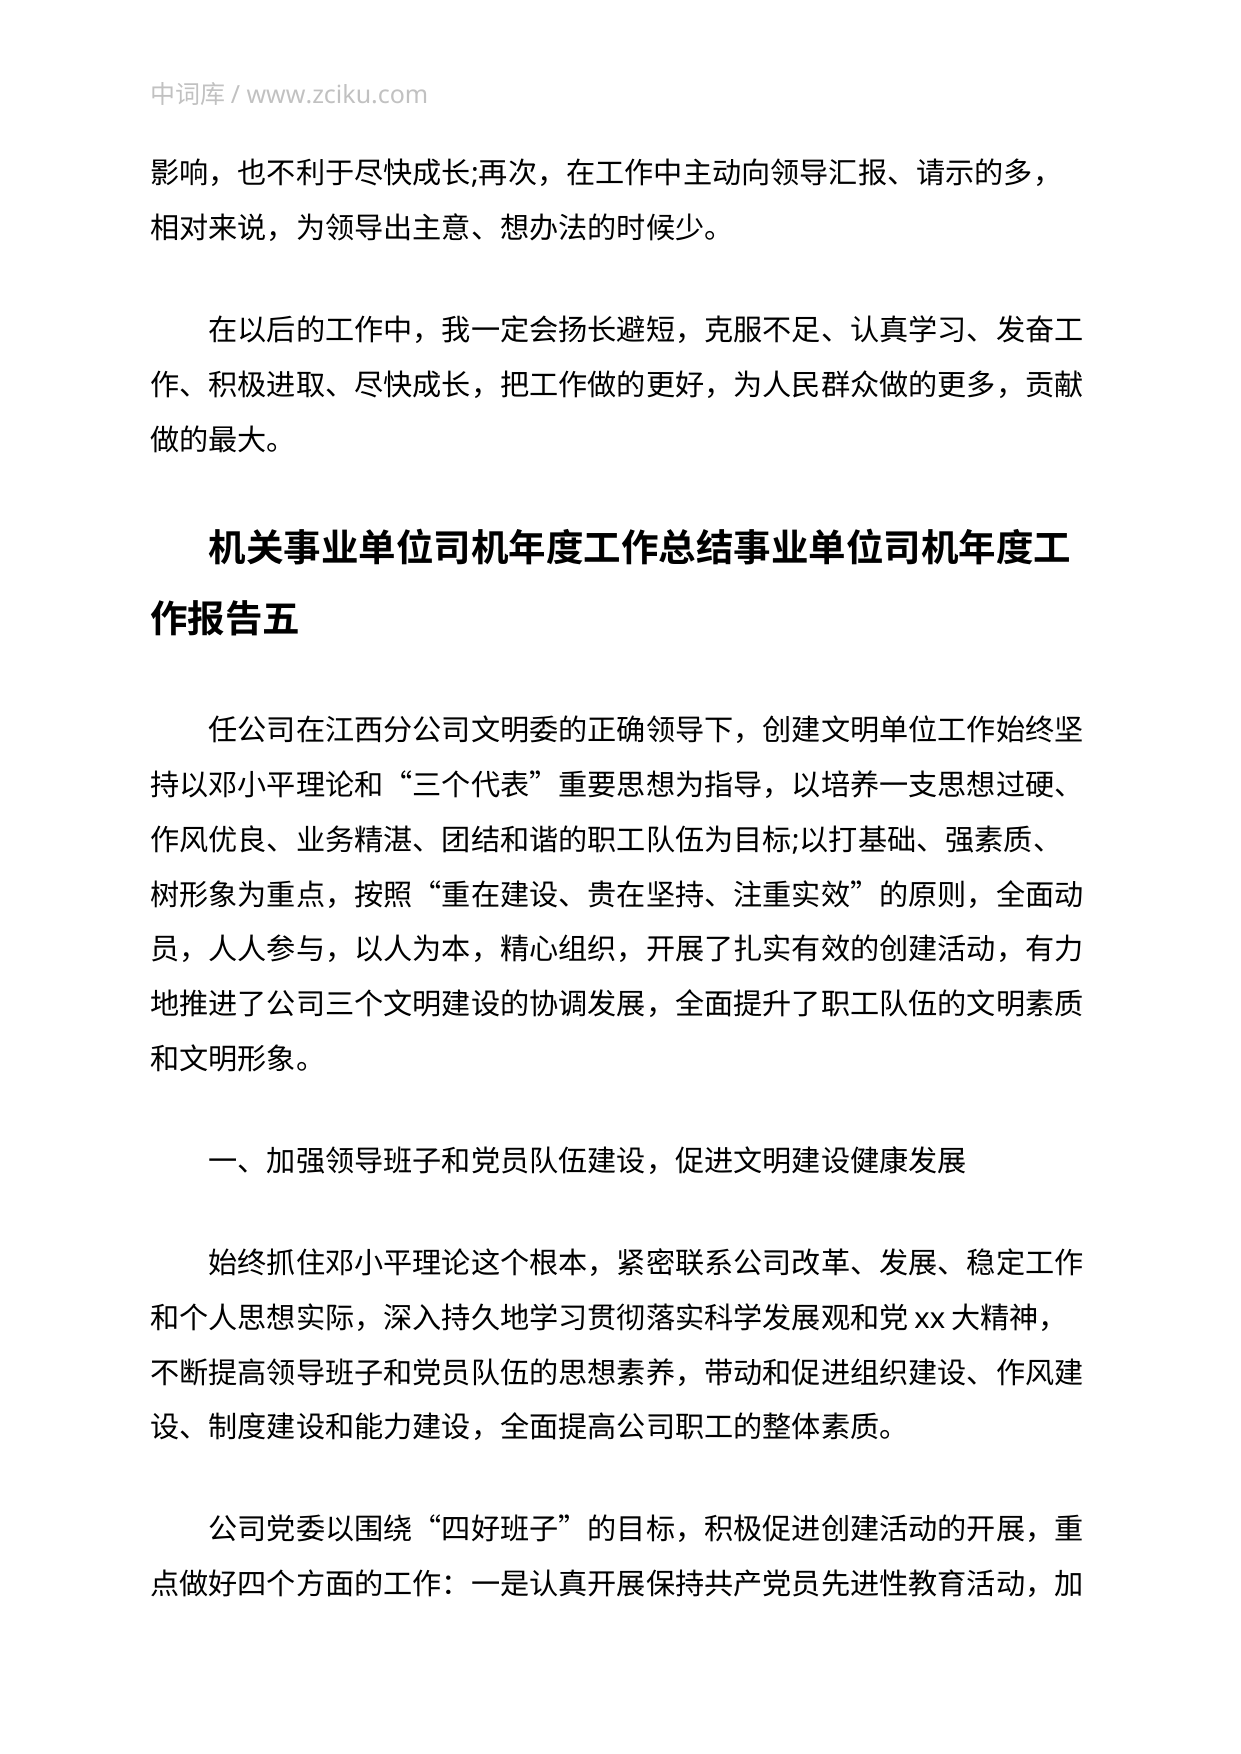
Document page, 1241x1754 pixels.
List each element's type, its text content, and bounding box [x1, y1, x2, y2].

text 机关事业单位司机年度工作总结事业单位司机年度工作报告五 [150, 518, 1090, 643]
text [150, 1506, 1090, 1603]
text 始终抓住邓小平理论这个根本，紧密联系公司改革、发展、稳定工作和个人思想实际，深入持久地学习贯彻落实科学发展观和党xx大精神，不断提高领导班子和党员队伍的思想素养，带动和促进组织建设、作风建设、制度建设和能力建设，全面提高公司职工的整体素质。 [150, 1239, 1090, 1446]
text 任公司在江西分公司文明委的正确领导下，创建文明单位工作始终坚持以邓小平理论和“三个代表”重要思想为指导，以培养一支思想过硬、作风优良、业务精湛、团结和谐的职工队伍为目标;以打基础、强素质、树形象为重点，按照“重在建设、贵在坚持、注重实效”的原则，全面动员，人人参与，以人为本，精心组织，开展了扎实有效的创建活动，有力地推进了公司三个文明建设的协调发展，全面提升了职工队伍的文明素质和文明形象。 [150, 706, 1090, 1078]
text 一、加强领导班子和党员队伍建设，促进文明建设健康发展 [150, 1137, 1090, 1180]
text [150, 150, 1090, 247]
text 在以后的工作中，我一定会扬长避短，克服不足、认真学习、发奋工作、积极进取、尽快成长，把工作做的更好，为人民群众做的更多，贡献做的最大。 [150, 307, 1090, 459]
